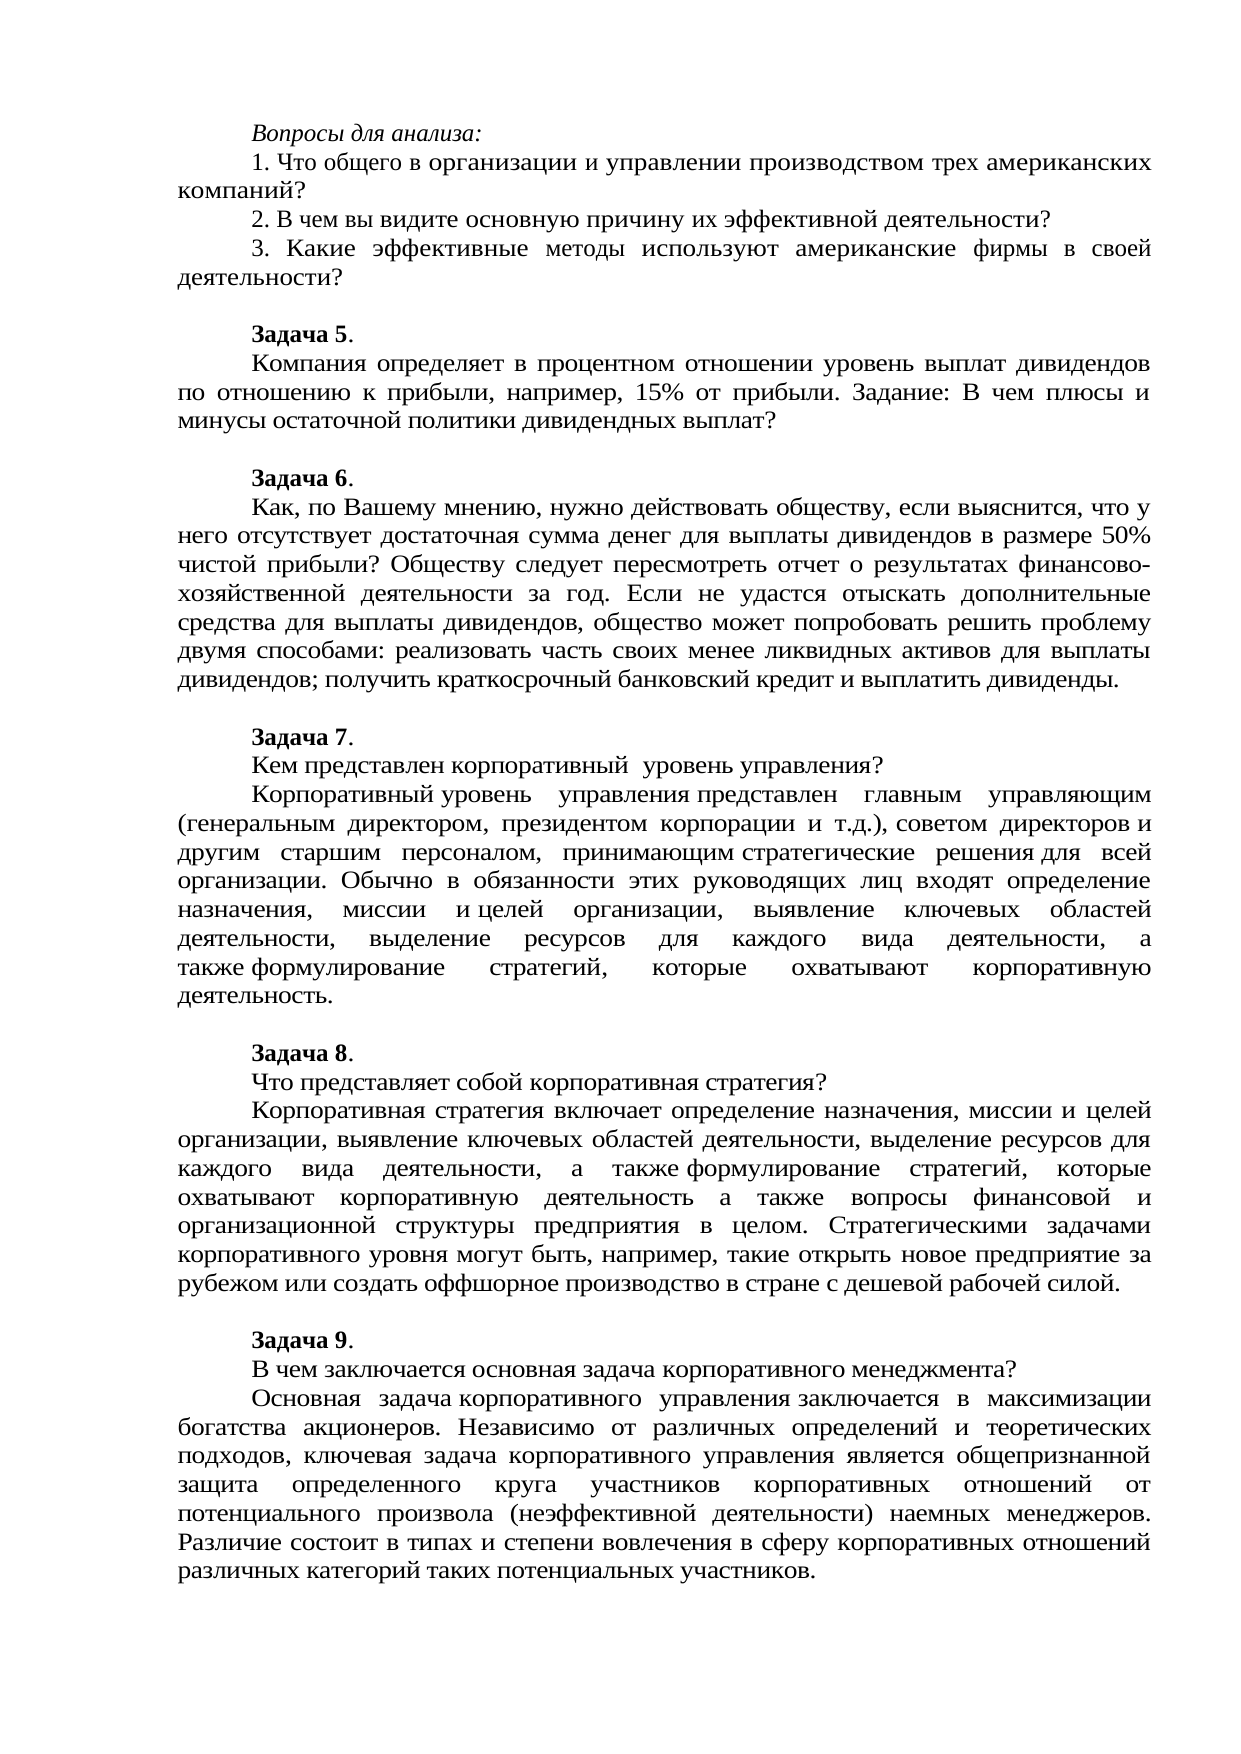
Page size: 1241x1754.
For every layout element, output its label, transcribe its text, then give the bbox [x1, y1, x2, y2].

text Задача 5. [177, 319, 1152, 348]
text Задача 7. [177, 722, 1152, 751]
text Как, по Вашему мнению, нужно действовать обществу, если выяснится, что у него отсутствует достаточная сумма денег для выплаты дивидендов в размере 50% чистой прибыли? Обществу следует пересмотреть отчет о результатах финансово-хозяйственной деятельности за год. Если не удастся отыскать дополнительные средства для выплаты дивидендов, общество может попробовать решить проблему двумя способами: реализовать часть своих менее ликвидных активов для выплаты дивидендов; получить краткосрочный банковский кредит и выплатить дивиденды. [177, 492, 1152, 693]
text Задача 9. [177, 1326, 1152, 1354]
text 3. Какие эффективные методы используют американские фирмы в своей деятельности? [177, 233, 1152, 291]
text 1. Что общего в организации и управлении производством трех американских компаний? [177, 147, 1152, 204]
text Задача 8. [177, 1038, 1152, 1067]
text Компания определяет в процентном отношении уровень выплат дивидендов по отношению к прибыли, например, 15% от прибыли. Задание: В чем плюсы и минусы остаточной политики дивидендных выплат? [177, 348, 1152, 434]
text Что представляет собой корпоративная стратегия? [177, 1067, 1152, 1096]
text Кем представлен корпоративный уровень управления? [177, 751, 1152, 779]
text Вопросы для анализа: [177, 118, 1152, 147]
text Основная задача корпоративного управления заключается в максимизации богатства акционеров. Независимо от различных определений и теоретических подходов, ключевая задача корпоративного управления является общепризнанной защита определенного круга участников корпоративных отношений от потенциального произвола (неэффективной деятельности) наемных менеджеров. Различие состоит в типах и степени вовлечения в сферу корпоративных отношений различных категорий таких потенциальных участников. [177, 1383, 1152, 1584]
text Корпоративный уровень управления представлен главным управляющим (генеральным директором, президентом корпорации и т.д.), советом директоров и другим старшим персоналом, принимающим стратегические решения для всей организации. Обычно в обязанности этих руководящих лиц входят определение назначения, миссии и целей организации, выявление ключевых областей деятельности, выделение ресурсов для каждого вида деятельности, а также формулирование стратегий, которые охватывают корпоративную деятельность. [177, 779, 1152, 1009]
text 2. В чем вы видите основную причину их эффективной деятельности? [177, 204, 1152, 233]
text В чем заключается основная задача корпоративного менеджмента? [177, 1354, 1152, 1383]
text Корпоративная стратегия включает определение назначения, миссии и целей организации, выявление ключевых областей деятельности, выделение ресурсов для каждого вида деятельности, а также формулирование стратегий, которые охватывают корпоративную деятельность а также вопросы финансовой и организационной структуры предприятия в целом. Стратегическими задачами корпоративного уровня могут быть, например, такие открыть новое предприятие за рубежом или создать оффшорное производство в стране с дешевой рабочей силой. [177, 1096, 1152, 1297]
text Задача 6. [177, 463, 1152, 492]
